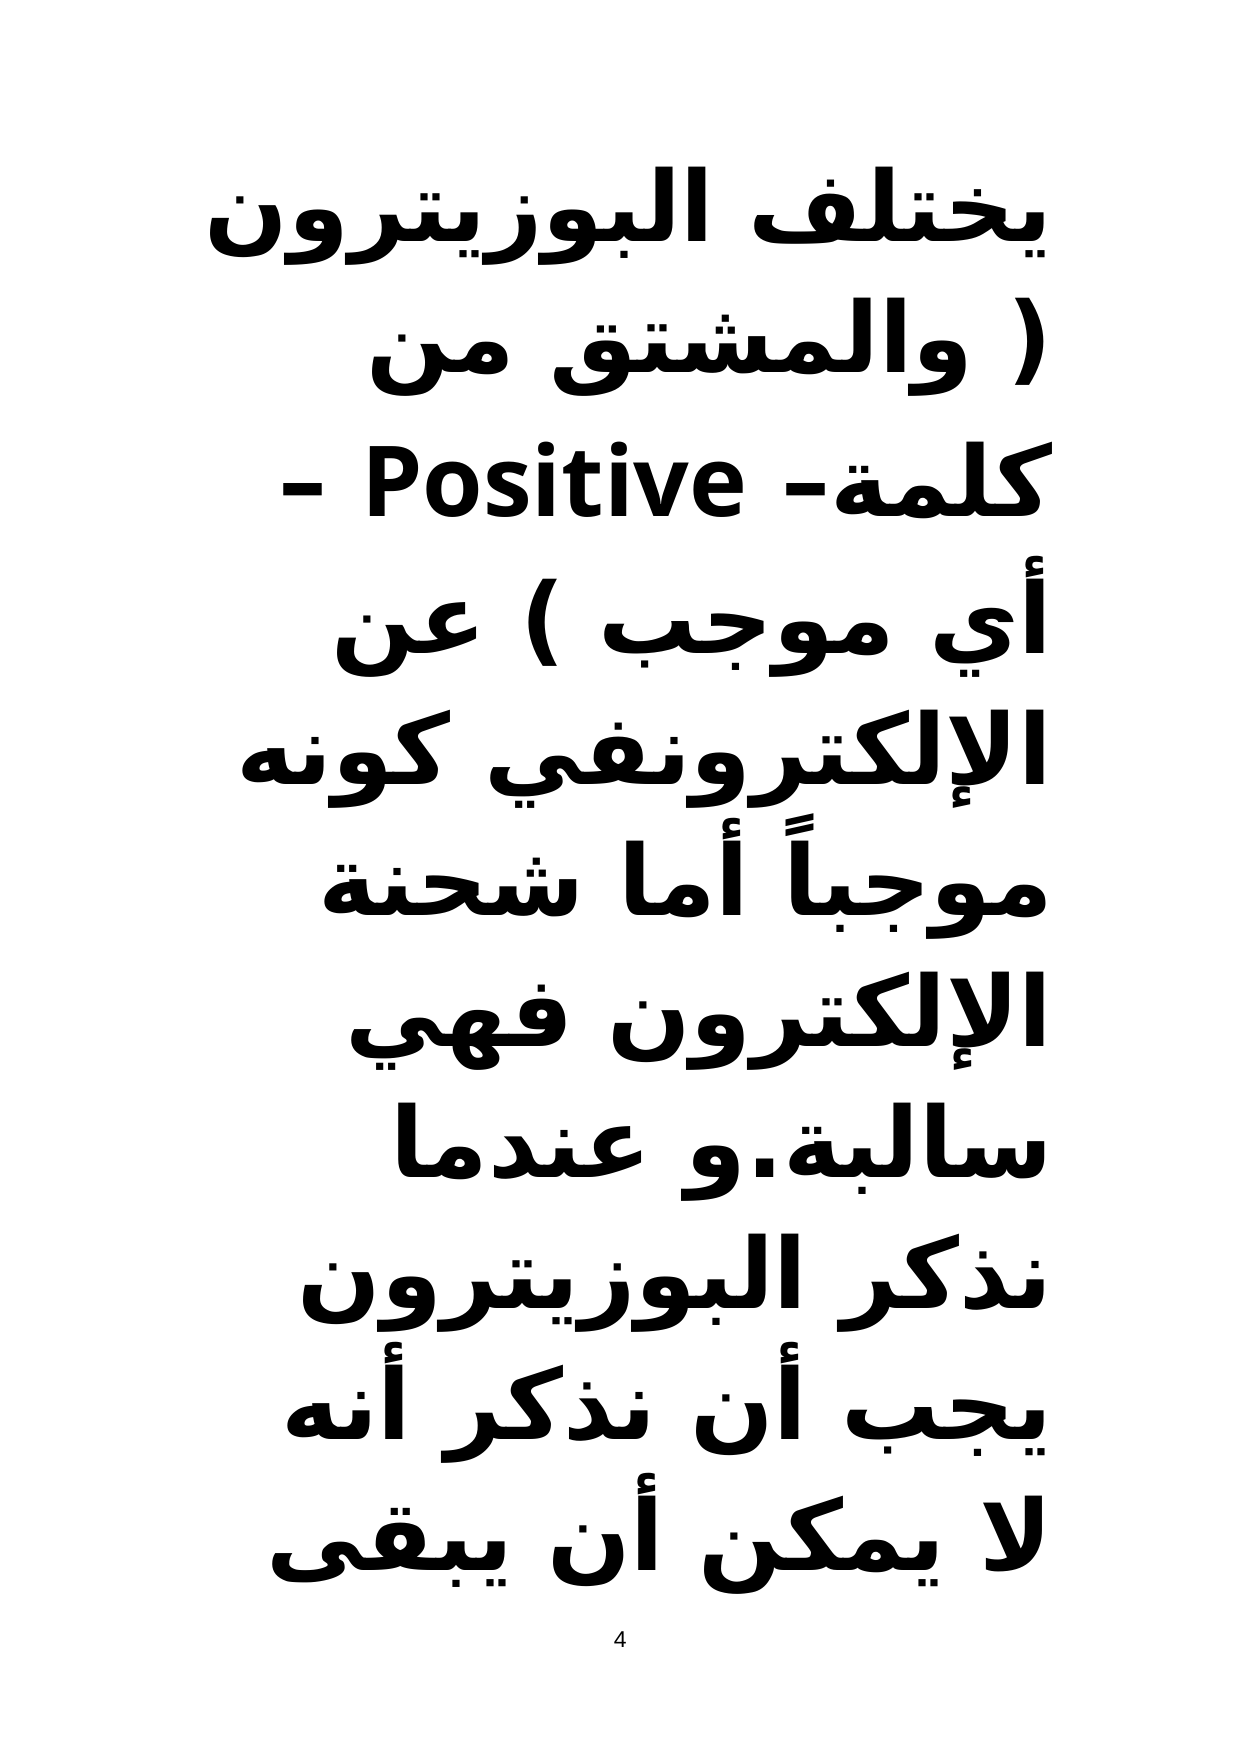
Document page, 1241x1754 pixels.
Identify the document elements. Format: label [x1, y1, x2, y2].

text [187, 150, 1053, 1594]
